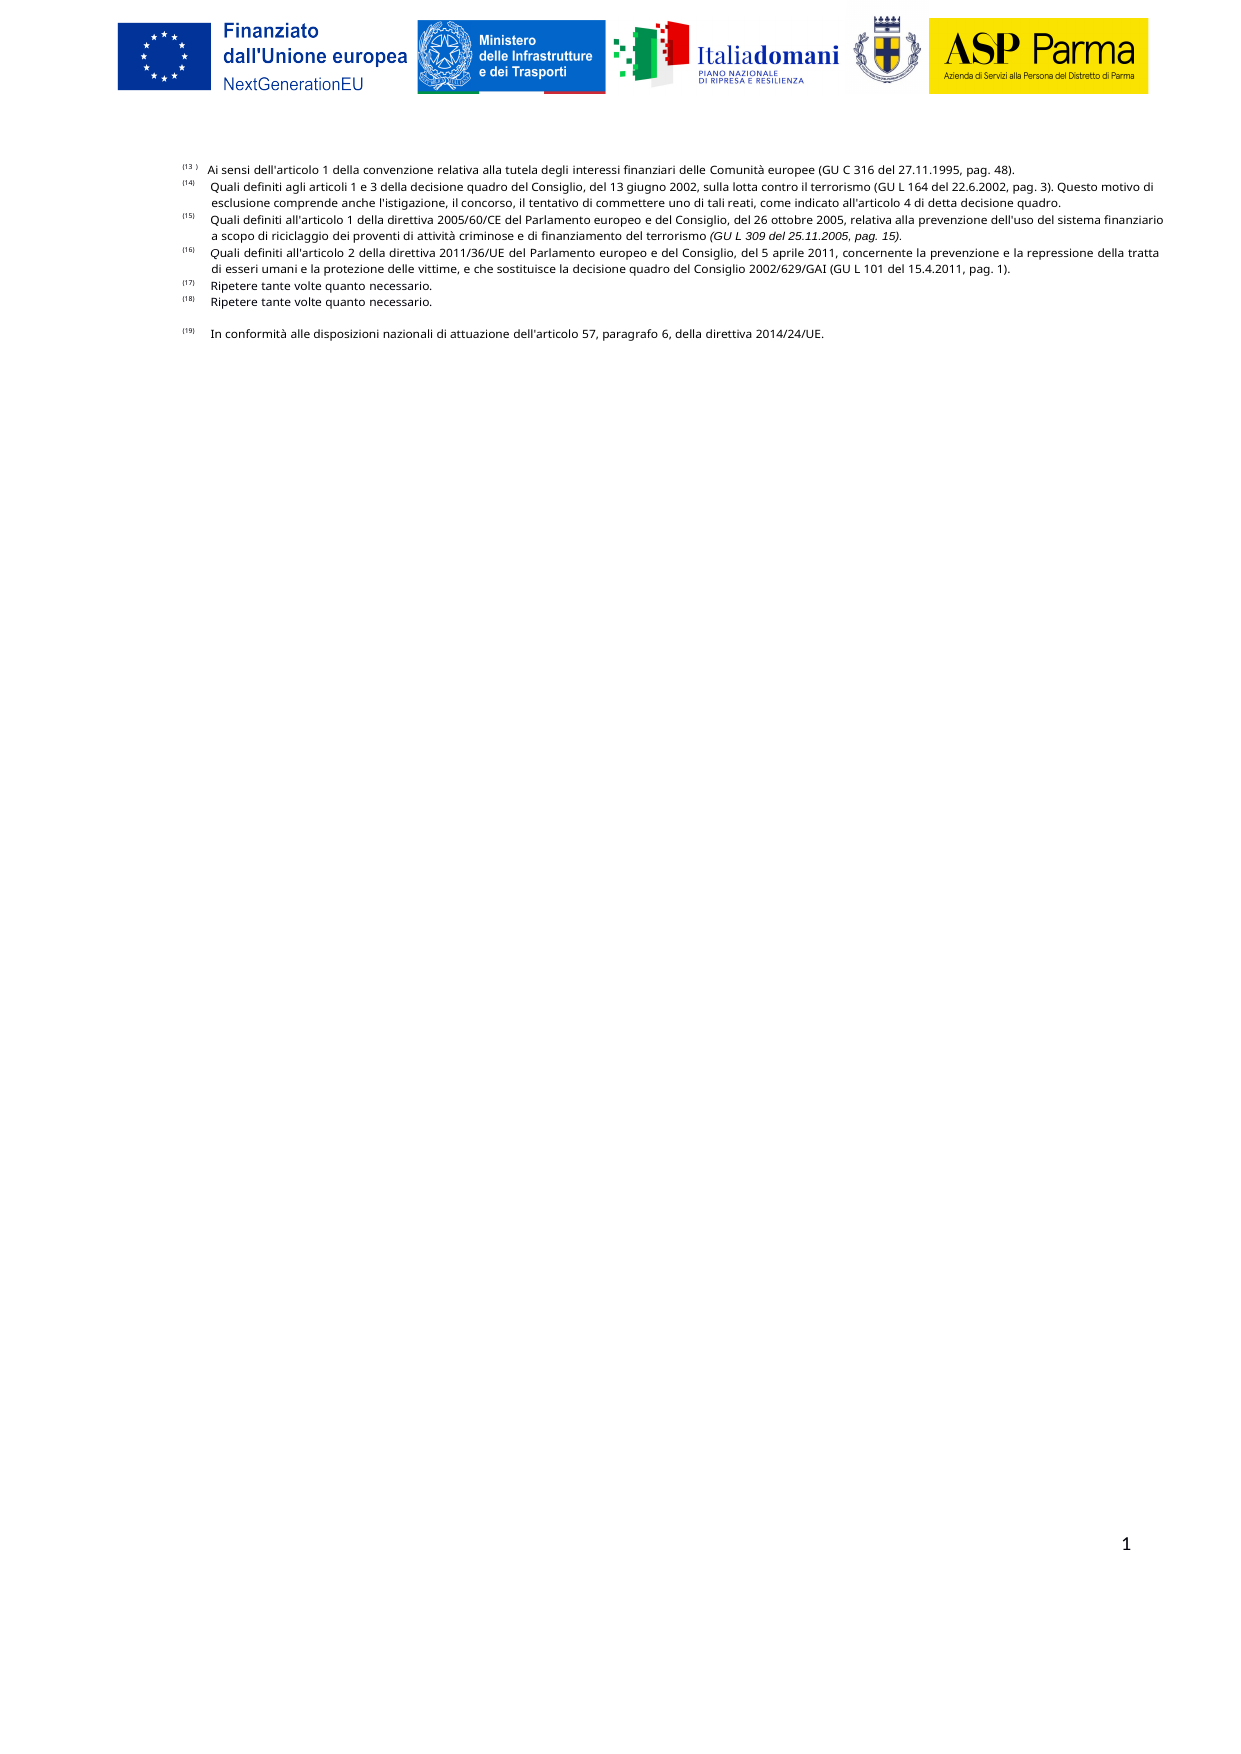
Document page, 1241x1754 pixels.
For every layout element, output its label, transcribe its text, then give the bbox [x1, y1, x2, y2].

text (13 ) Ai sensi dell'articolo 1 della convenzione relativa alla tutela degli interessi finanziari delle Comunità europee (GU C 316 del 27.11.1995, pag. 48). [182, 164, 1196, 177]
text (17) Ripetere tante volte quanto necessario. [182, 278, 1196, 293]
picture [114, 0, 1149, 94]
text (19) In conformità alle disposizioni nazionali di attuazione dell'articolo 57, paragrafo 6, della direttiva 2014/24/UE. [182, 326, 1196, 342]
text (15) Quali definiti all'articolo 1 della direttiva 2005/60/CE del Parlamento europeo e del Consiglio, del 26 ottobre 2005, relativa alla prevenzione dell'uso del sistema finanziario a scopo di riciclaggio dei proventi di attività criminose e di finanziamento del terrorismo (GU L 309 del 25.11.2005, pag. 15). [182, 212, 1166, 244]
text (14) Quali definiti agli articoli 1 e 3 della decisione quadro del Consiglio, del 13 giugno 2002, sulla lotta contro il terrorismo (GU L 164 del 22.6.2002, pag. 3). Questo motivo di esclusione comprende anche l'istigazione, il concorso, il tentativo di commettere uno di tali reati, come indicato all'articolo 4 di detta decisione quadro. [182, 179, 1196, 211]
text (16) Quali definiti all'articolo 2 della direttiva 2011/36/UE del Parlamento europeo e del Consiglio, del 5 aprile 2011, concernente la prevenzione e la repressione della tratta di esseri umani e la protezione delle vittime, e che sostituisce la decisione quadro del Consiglio 2002/629/GAI (GU L 101 del 15.4.2011, pag. 1). [182, 245, 1166, 277]
text (18) Ripetere tante volte quanto necessario. [182, 294, 1196, 310]
